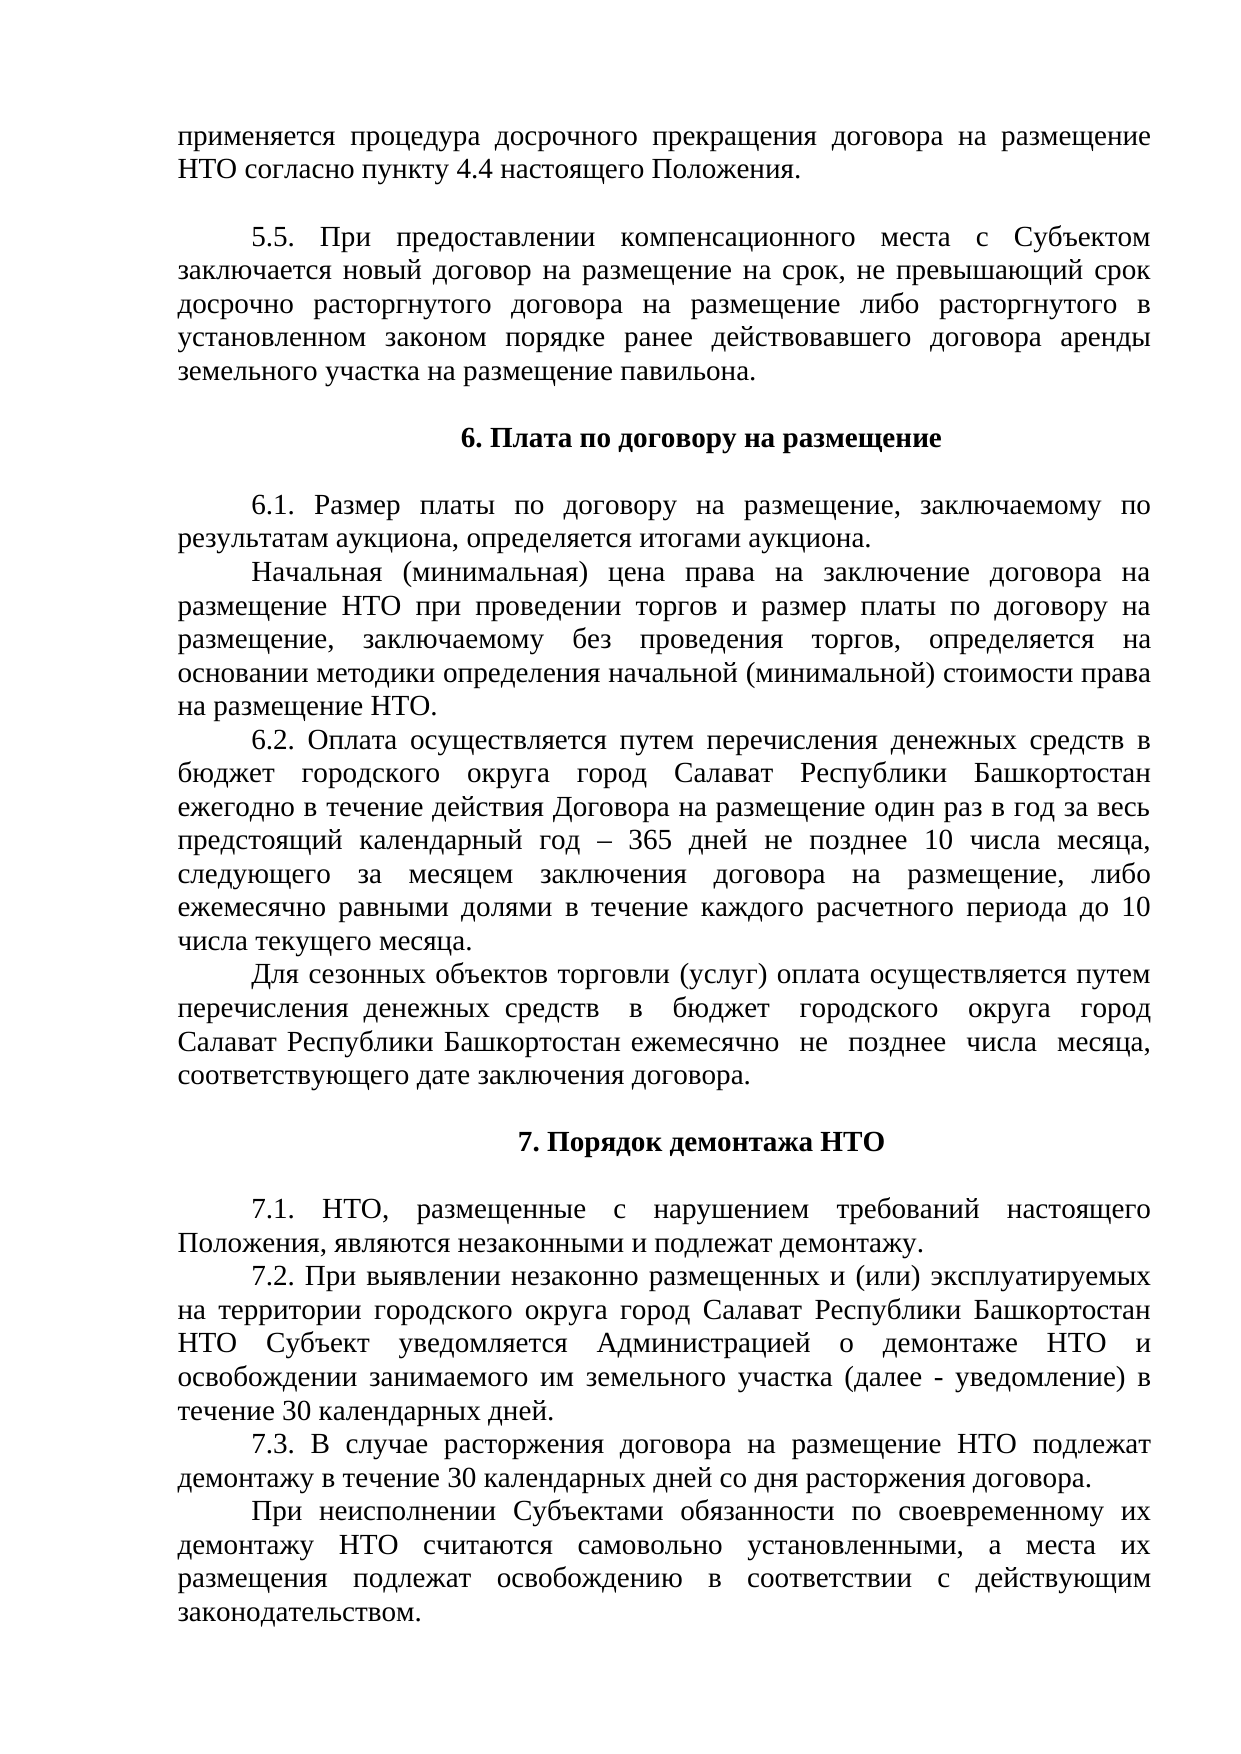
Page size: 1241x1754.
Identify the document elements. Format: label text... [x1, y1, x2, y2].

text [177, 118, 1152, 185]
text Для сезонных объектов торговли (услуг) оплата осуществляется путем перечисления денежных средств в бюджет городского округа город Салават Республики Башкортостан ежемесячно не позднее числа месяца, соответствующего дате заключения договора. [177, 957, 1152, 1091]
text 7.2. При выявлении незаконно размещенных и (или) эксплуатируемых на территории городского округа город Салават Республики Башкортостан НТО Субъект уведомляется Администрацией о демонтаже НТО и освобождении занимаемого им земельного участка (далее - уведомление) в течение 30 календарных дней. [177, 1258, 1152, 1426]
text 7.3. В случае расторжения договора на размещение НТО подлежат демонтажу в течение 30 календарных дней со дня расторжения договора. [177, 1426, 1152, 1493]
text 6.1. Размер платы по договору на размещение, заключаемому по результатам аукциона, определяется итогами аукциона. [177, 487, 1152, 554]
text 6.2. Оплата осуществляется путем перечисления денежных средств в бюджет городского округа город Салават Республики Башкортостан ежегодно в течение действия Договора на размещение один раз в год за весь предстоящий календарный год – 365 дней не позднее 10 числа месяца, следующего за месяцем заключения договора на размещение, либо ежемесячно равными долями в течение каждого расчетного периода до 10 числа текущего месяца. [177, 722, 1152, 957]
text 5.5. При предоставлении компенсационного места с Субъектом заключается новый договор на размещение на срок, не превышающий срок досрочно расторгнутого договора на размещение либо расторгнутого в установленном законом порядке ранее действовавшего договора аренды земельного участка на размещение павильона. [177, 219, 1152, 386]
text При неисполнении Субъектами обязанности по своевременному их демонтажу НТО считаются самовольно установленными, а места их размещения подлежат освобождению в соответствии с действующим законодательством. [177, 1493, 1152, 1627]
text 7.1. НТО, размещенные с нарушением требований настоящего Положения, являются незаконными и подлежат демонтажу. [177, 1191, 1152, 1258]
text 7. Порядок демонтажа НТО [177, 1124, 1152, 1158]
text Начальная (минимальная) цена права на заключение договора на размещение НТО при проведении торгов и размер платы по договору на размещение, заключаемому без проведения торгов, определяется на основании методики определения начальной (минимальной) стоимости права на размещение НТО. [177, 554, 1152, 722]
text 6. Плата по договору на размещение [177, 420, 1152, 453]
